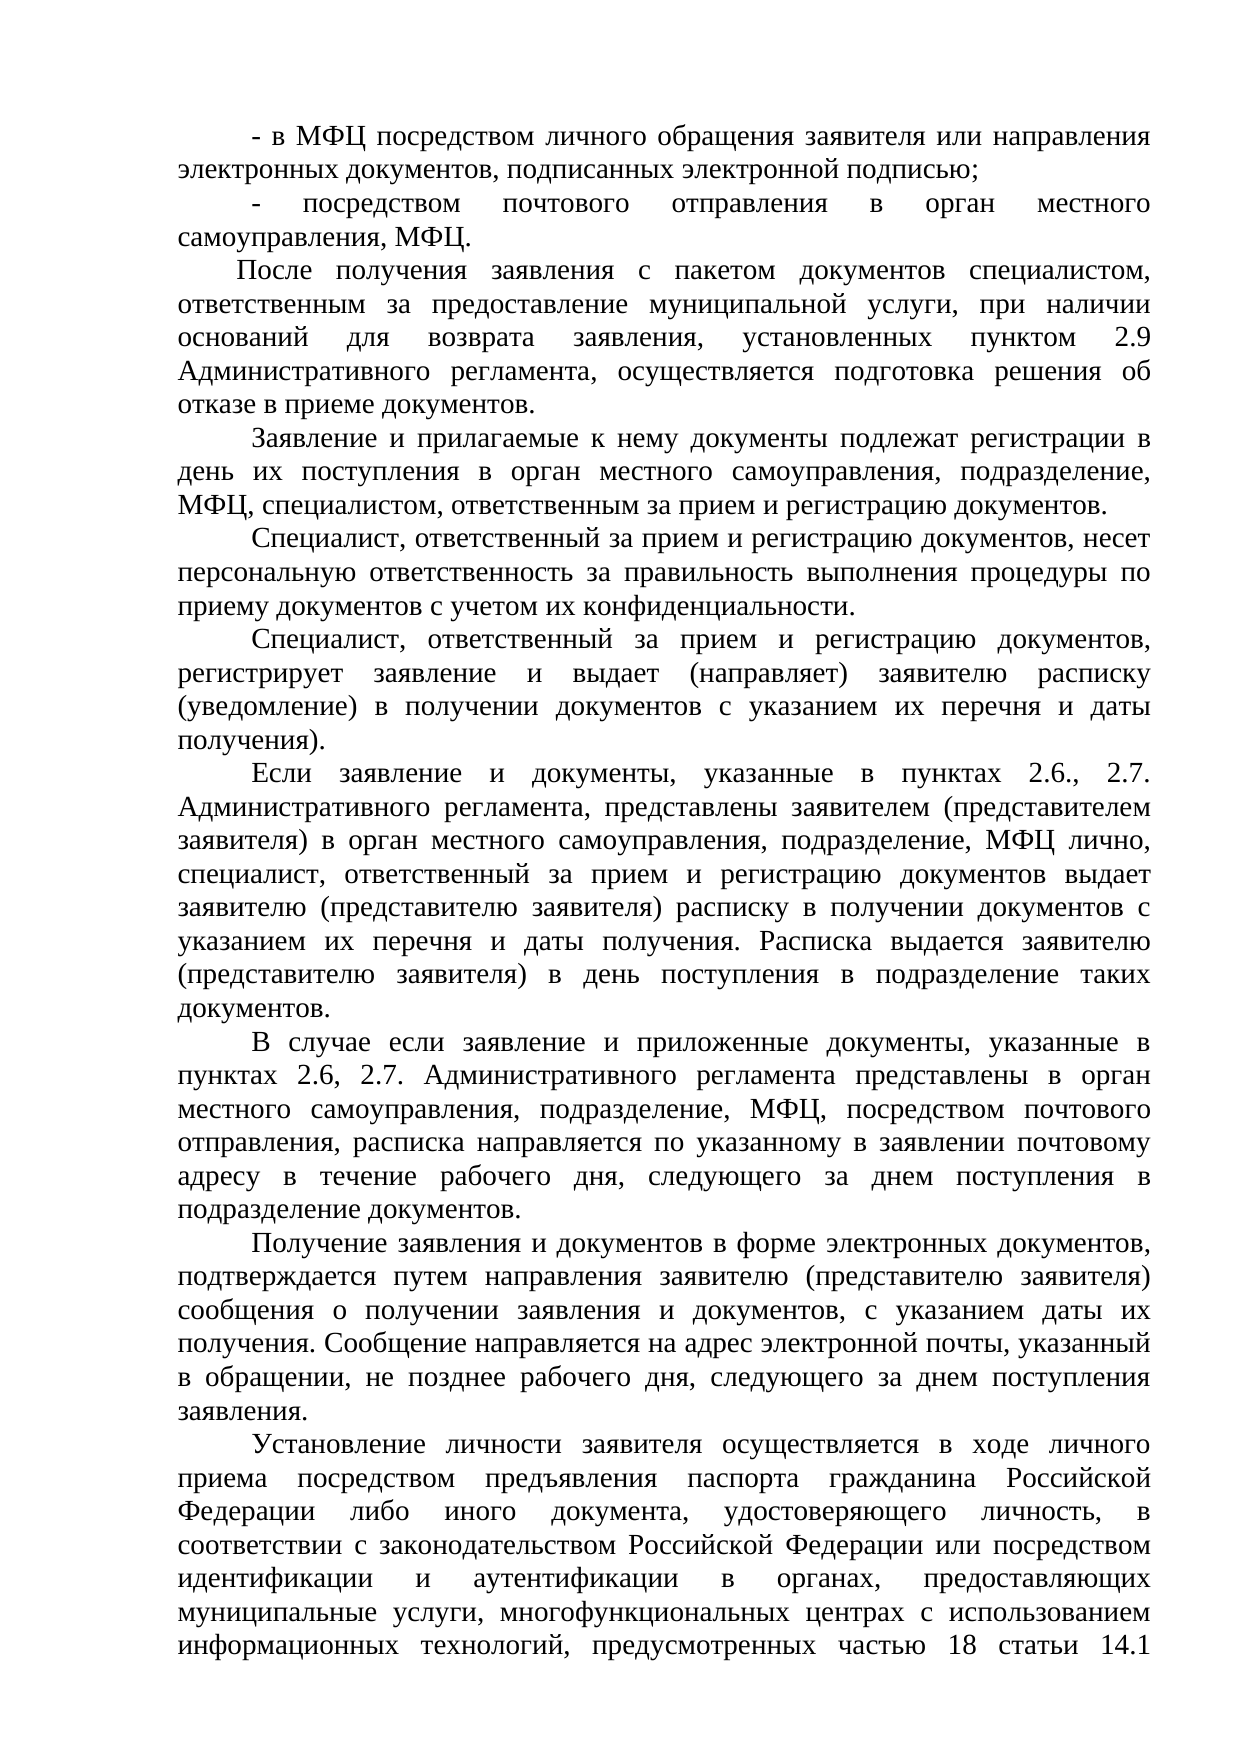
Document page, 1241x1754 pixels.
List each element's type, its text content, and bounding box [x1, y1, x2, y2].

text В случае если заявление и приложенные документы, указанные в пунктах 2.6, 2.7. Административного регламента представлены в орган местного самоуправления, подразделение, МФЦ, посредством почтового отправления, расписка направляется по указанному в заявлении почтовому адресу в течение рабочего дня, следующего за днем поступления в подразделение документов. [177, 1024, 1152, 1225]
text - в МФЦ посредством личного обращения заявителя или направления электронных документов, подписанных электронной подписью; [177, 118, 1152, 185]
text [177, 1426, 1152, 1661]
text Получение заявления и документов в форме электронных документов, подтверждается путем направления заявителю (представителю заявителя) сообщения о получении заявления и документов, с указанием даты их получения. Сообщение направляется на адрес электронной почты, указанный в обращении, не позднее рабочего дня, следующего за днем поступления заявления. [177, 1225, 1152, 1426]
text Если заявление и документы, указанные в пунктах 2.6., 2.7. Административного регламента, представлены заявителем (представителем заявителя) в орган местного самоуправления, подразделение, МФЦ лично, специалист, ответственный за прием и регистрацию документов выдает заявителю (представителю заявителя) расписку в получении документов с указанием их перечня и даты получения. Расписка выдается заявителю (представителю заявителя) в день поступления в подразделение таких документов. [177, 755, 1152, 1024]
text Специалист, ответственный за прием и регистрацию документов, регистрирует заявление и выдает (направляет) заявителю расписку (уведомление) в получении документов с указанием их перечня и даты получения). [177, 621, 1152, 755]
text После получения заявления с пакетом документов специалистом, ответственным за предоставление муниципальной услуги, при наличии оснований для возврата заявления, установленных пунктом 2.9 Административного регламента, осуществляется подготовка решения об отказе в приеме документов. [177, 252, 1152, 420]
text Заявление и прилагаемые к нему документы подлежат регистрации в день их поступления в орган местного самоуправления, подразделение, МФЦ, специалистом, ответственным за прием и регистрацию документов. [177, 420, 1152, 521]
text Специалист, ответственный за прием и регистрацию документов, несет персональную ответственность за правильность выполнения процедуры по приему документов с учетом их конфиденциальности. [177, 521, 1152, 621]
text - посредством почтового отправления в орган местного самоуправления, МФЦ. [177, 185, 1152, 252]
